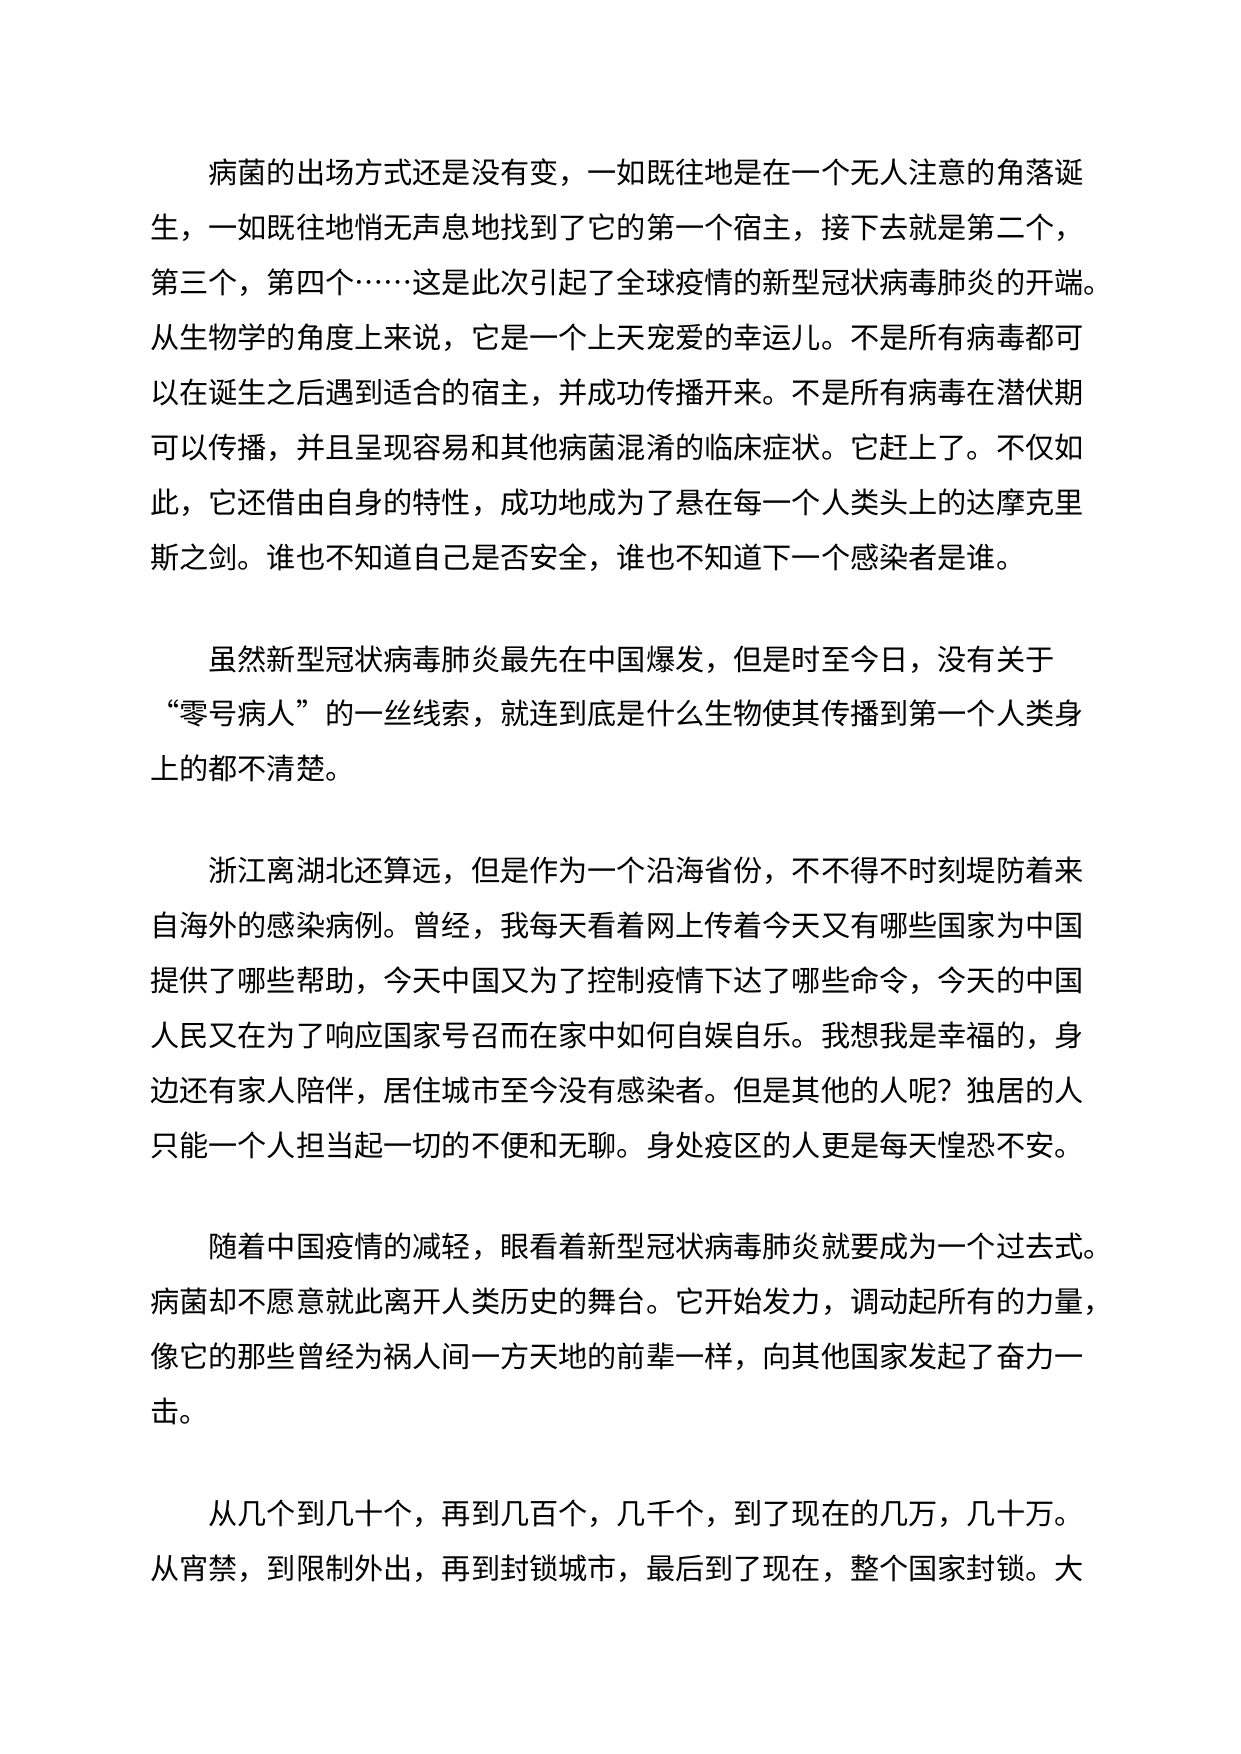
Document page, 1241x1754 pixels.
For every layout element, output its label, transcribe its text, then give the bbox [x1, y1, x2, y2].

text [150, 1490, 1090, 1587]
text 浙江离湖北还算远，但是作为一个沿海省份，不不得不时刻堤防着来自海外的感染病例。曾经，我每天看着网上传着今天又有哪些国家为中国提供了哪些帮助，今天中国又为了控制疫情下达了哪些命令，今天的中国人民又在为了响应国家号召而在家中如何自娱自乐。我想我是幸福的，身边还有家人陪伴，居住城市至今没有感染者。但是其他的人呢？独居的人只能一个人担当起一切的不便和无聊。身处疫区的人更是每天惶恐不安。 [150, 848, 1090, 1164]
text 虽然新型冠状病毒肺炎最先在中国爆发，但是时至今日，没有关于“零号病人”的一丝线索，就连到底是什么生物使其传播到第一个人类身上的都不清楚。 [150, 636, 1090, 788]
text 病菌的出场方式还是没有变，一如既往地是在一个无人注意的角落诞生，一如既往地悄无声息地找到了它的第一个宿主，接下去就是第二个，第三个，第四个……这是此次引起了全球疫情的新型冠状病毒肺炎的开端。从生物学的角度上来说，它是一个上天宠爱的幸运儿。不是所有病毒都可以在诞生之后遇到适合的宿主，并成功传播开来。不是所有病毒在潜伏期可以传播，并且呈现容易和其他病菌混淆的临床症状。它赶上了。不仅如此，它还借由自身的特性，成功地成为了悬在每一个人类头上的达摩克里斯之剑。谁也不知道自己是否安全，谁也不知道下一个感染者是谁。 [150, 150, 1090, 577]
text 随着中国疫情的减轻，眼看着新型冠状病毒肺炎就要成为一个过去式。病菌却不愿意就此离开人类历史的舞台。它开始发力，调动起所有的力量，像它的那些曾经为祸人间一方天地的前辈一样，向其他国家发起了奋力一击。 [150, 1224, 1090, 1431]
